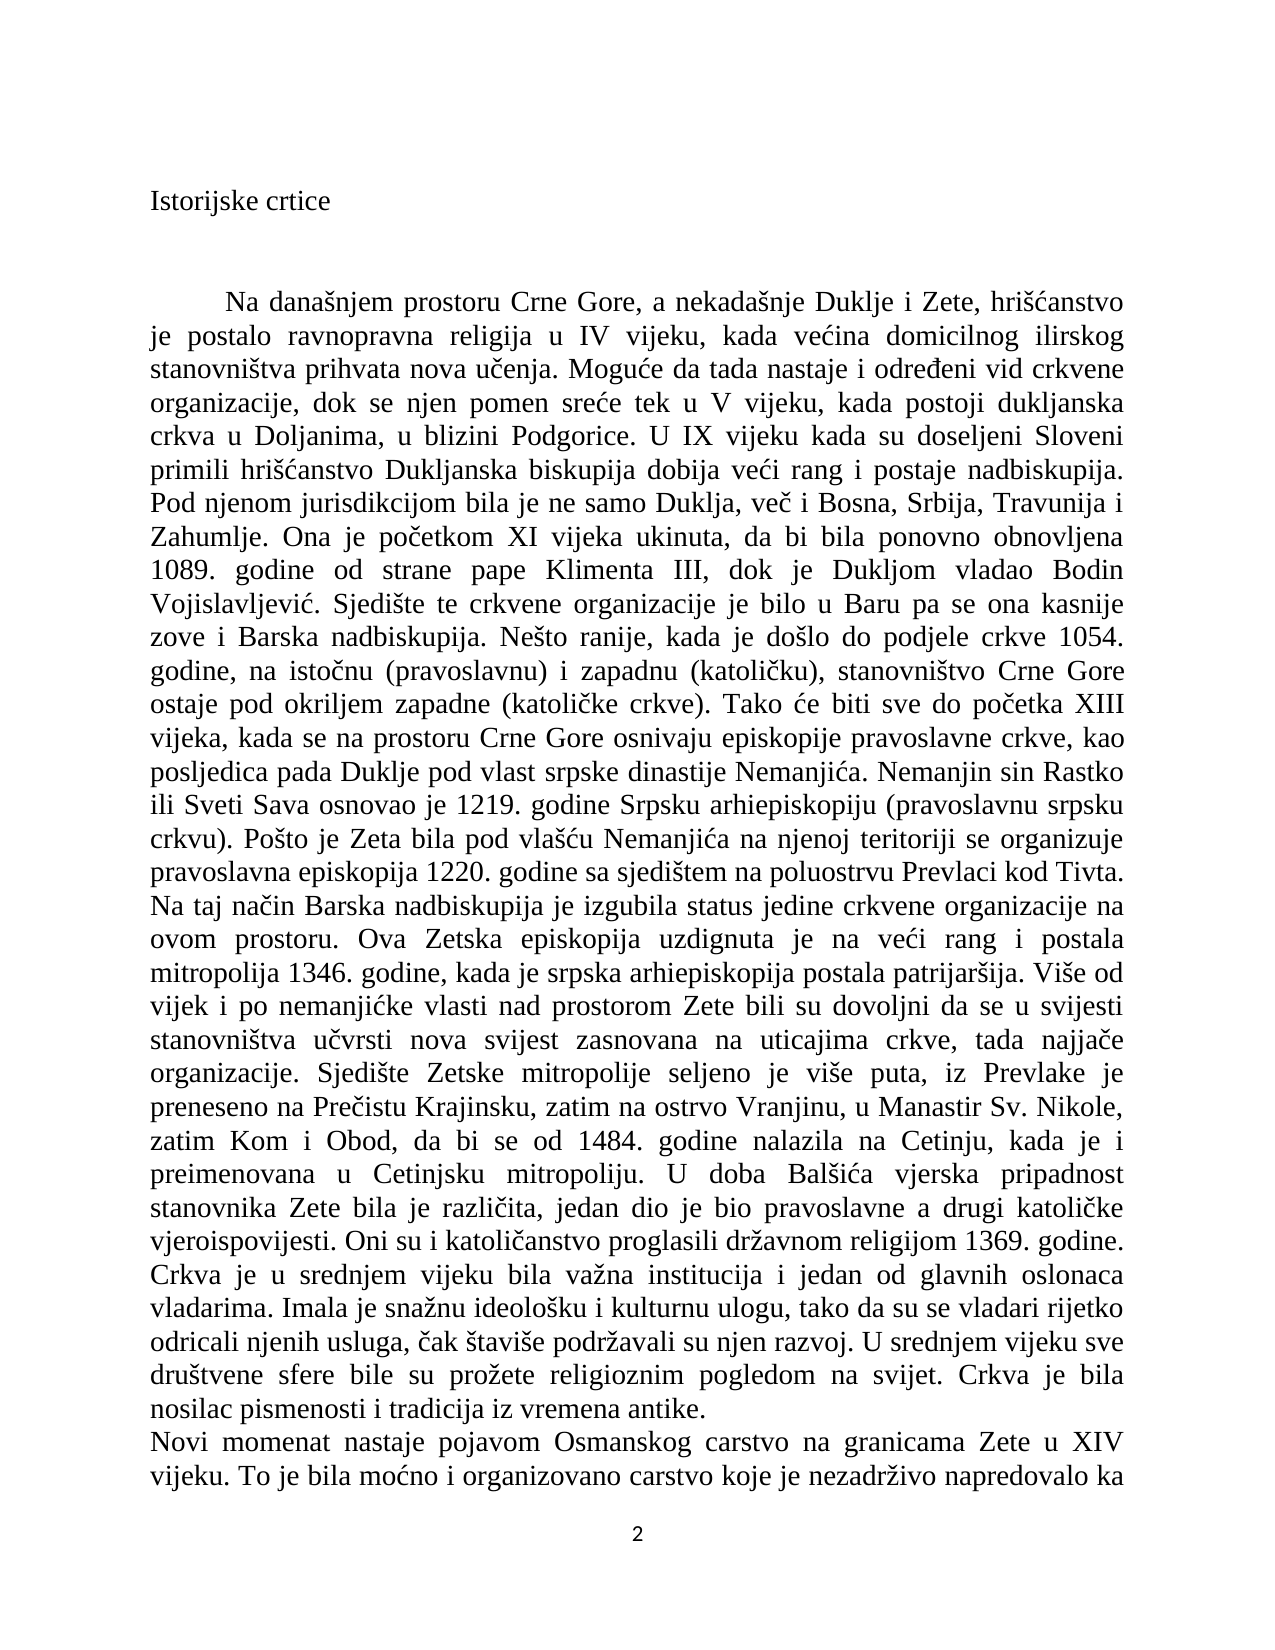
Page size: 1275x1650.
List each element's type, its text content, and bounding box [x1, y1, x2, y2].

text Na današnjem prostoru Crne Gore, a nekadašnje Duklje i Zete, hrišćanstvo je postalo ravnopravna religija u IV vijeku, kada većina domicilnog ilirskog stanovništva prihvata nova učenja. Moguće da tada nastaje i određeni vid crkvene organizacije, dok se njen pomen sreće tek u V vijeku, kada postoji dukljanska crkva u Doljanima, u blizini Podgorice. U IX vijeku kada su doseljeni Sloveni primili hrišćanstvo Dukljanska biskupija dobija veći rang i postaje nadbiskupija. Pod njenom jurisdikcijom bila je ne samo Duklja, več i Bosna, Srbija, Travunija i Zahumlje. Ona je početkom XI vijeka ukinuta, da bi bila ponovno obnovljena 1089. godine od strane pape Klimenta III, dok je Dukljom vladao Bodin Vojislavljević. Sjedište te crkvene organizacije je bilo u Baru pa se ona kasnije zove i Barska nadbiskupija. Nešto ranije, kada je došlo do podjele crkve 1054. godine, na istočnu (pravoslavnu) i zapadnu (katoličku), stanovništvo Crne Gore ostaje pod okriljem zapadne (katoličke crkve). Tako će biti sve do početka XIII vijeka, kada se na prostoru Crne Gore osnivaju episkopije pravoslavne crkve, kao posljedica pada Duklje pod vlast srpske dinastije Nemanjića. Nemanjin sin Rastko ili Sveti Sava osnovao je 1219. godine Srpsku arhiepiskopiju (pravoslavnu srpsku crkvu). Pošto je Zeta bila pod vlašću Nemanjića na njenoj teritoriji se organizuje pravoslavna episkopija 1220. godine sa sjedištem na poluostrvu Prevlaci kod Tivta. Na taj način Barska nadbiskupija je izgubila status jedine crkvene organizacije na ovom prostoru. Ova Zetska episkopija uzdignuta je na veći rang i postala mitropolija 1346. godine, kada je srpska arhiepiskopija postala patrijaršija. Više od vijek i po nemanjićke vlasti nad prostorom Zete bili su dovoljni da se u svijesti stanovništva učvrsti nova svijest zasnovana na uticajima crkve, tada najjače organizacije. Sjedište Zetske mitropolije seljeno je više puta, iz Prevlake je preneseno na Prečistu Krajinsku, zatim na ostrvo Vranjinu, u Manastir Sv. Nikole, zatim Kom i Obod, da bi se od 1484. godine nalazila na Cetinju, kada je i preimenovana u Cetinjsku mitropoliju. U doba Balšića vjerska pripadnost stanovnika Zete bila je različita, jedan dio je bio pravoslavne a drugi katoličke vjeroispovijesti. Oni su i katoličanstvo proglasili državnom religijom 1369. godine. Crkva je u srednjem vijeku bila važna institucija i jedan od glavnih oslonaca vladarima. Imala je snažnu ideološku i kulturnu ulogu, tako da su se vladari rijetko odricali njenih usluga, čak štaviše podržavali su njen razvoj. U srednjem vijeku sve društvene sfere bile su prožete religioznim pogledom na svijet. Crkva je bila nosilac pismenosti i tradicija iz vremena antike. [150, 284, 1125, 1424]
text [150, 1424, 1125, 1492]
text Istorijske crtice [150, 183, 1125, 217]
